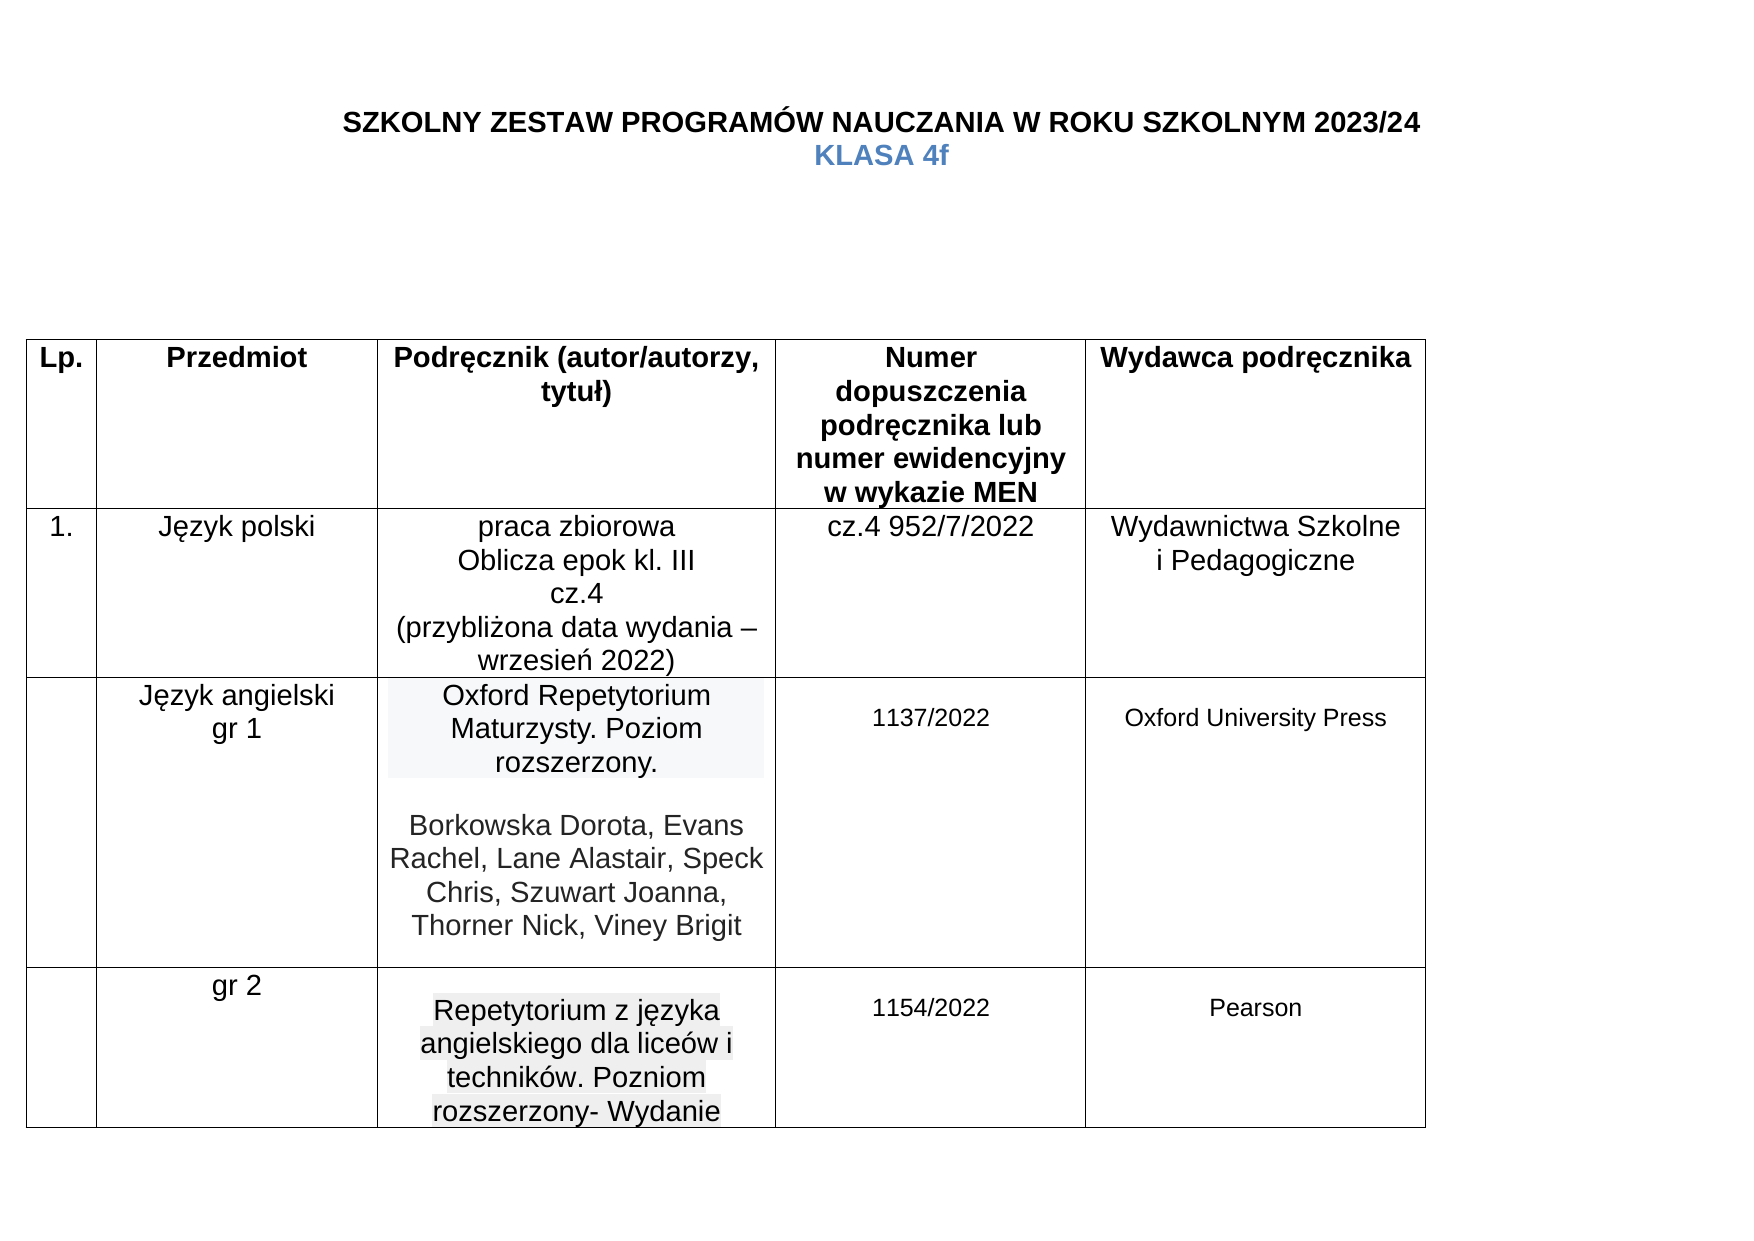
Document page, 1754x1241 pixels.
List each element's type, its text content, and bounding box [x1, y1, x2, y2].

table_cell Oxford University Press [1086, 678, 1425, 967]
table_cell 1. [27, 509, 96, 677]
table_cell Wydawnictwa Szkolne i Pedagogiczne [1086, 509, 1425, 677]
table_cell 1137/2022 [776, 678, 1085, 967]
text SZKOLNY ZESTAW PROGRAMÓW NAUCZANIA W ROKU SZKOLNYM 2023/24 [37, 104, 1725, 138]
table_header Podręcznik (autor/autorzy, tytuł) [378, 340, 775, 508]
table_cell [27, 678, 96, 967]
table_cell Język polski [97, 509, 377, 677]
table_cell [27, 968, 96, 1127]
table_cell Pearson [1086, 968, 1425, 1127]
text KLASA 4f [37, 138, 1725, 172]
table_cell Język angielski gr 1 [97, 678, 377, 967]
table_header Numer dopuszczenia podręcznika lub numer ewidencyjny w wykazie MEN [776, 340, 1085, 508]
table_cell gr 2 [97, 968, 377, 1127]
table_cell 1154/2022 [776, 968, 1085, 1127]
table_cell cz.4 952/7/2022 [776, 509, 1085, 677]
table_header Przedmiot [97, 340, 377, 508]
table_cell praca zbiorowa Oblicza epok kl. III cz.4 (przybliżona data wydania – wrzesień 2022) [378, 509, 775, 677]
table_header Wydawca podręcznika [1086, 340, 1425, 508]
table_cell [378, 968, 775, 1127]
table_cell Oxford Repetytorium Maturzysty. Poziom rozszerzony. Borkowska Dorota, Evans Rachel, Lane Alastair, Speck Chris, Szuwart Joanna, Thorner Nick, Viney Brigit [378, 678, 775, 967]
table_header Lp. [27, 340, 96, 508]
